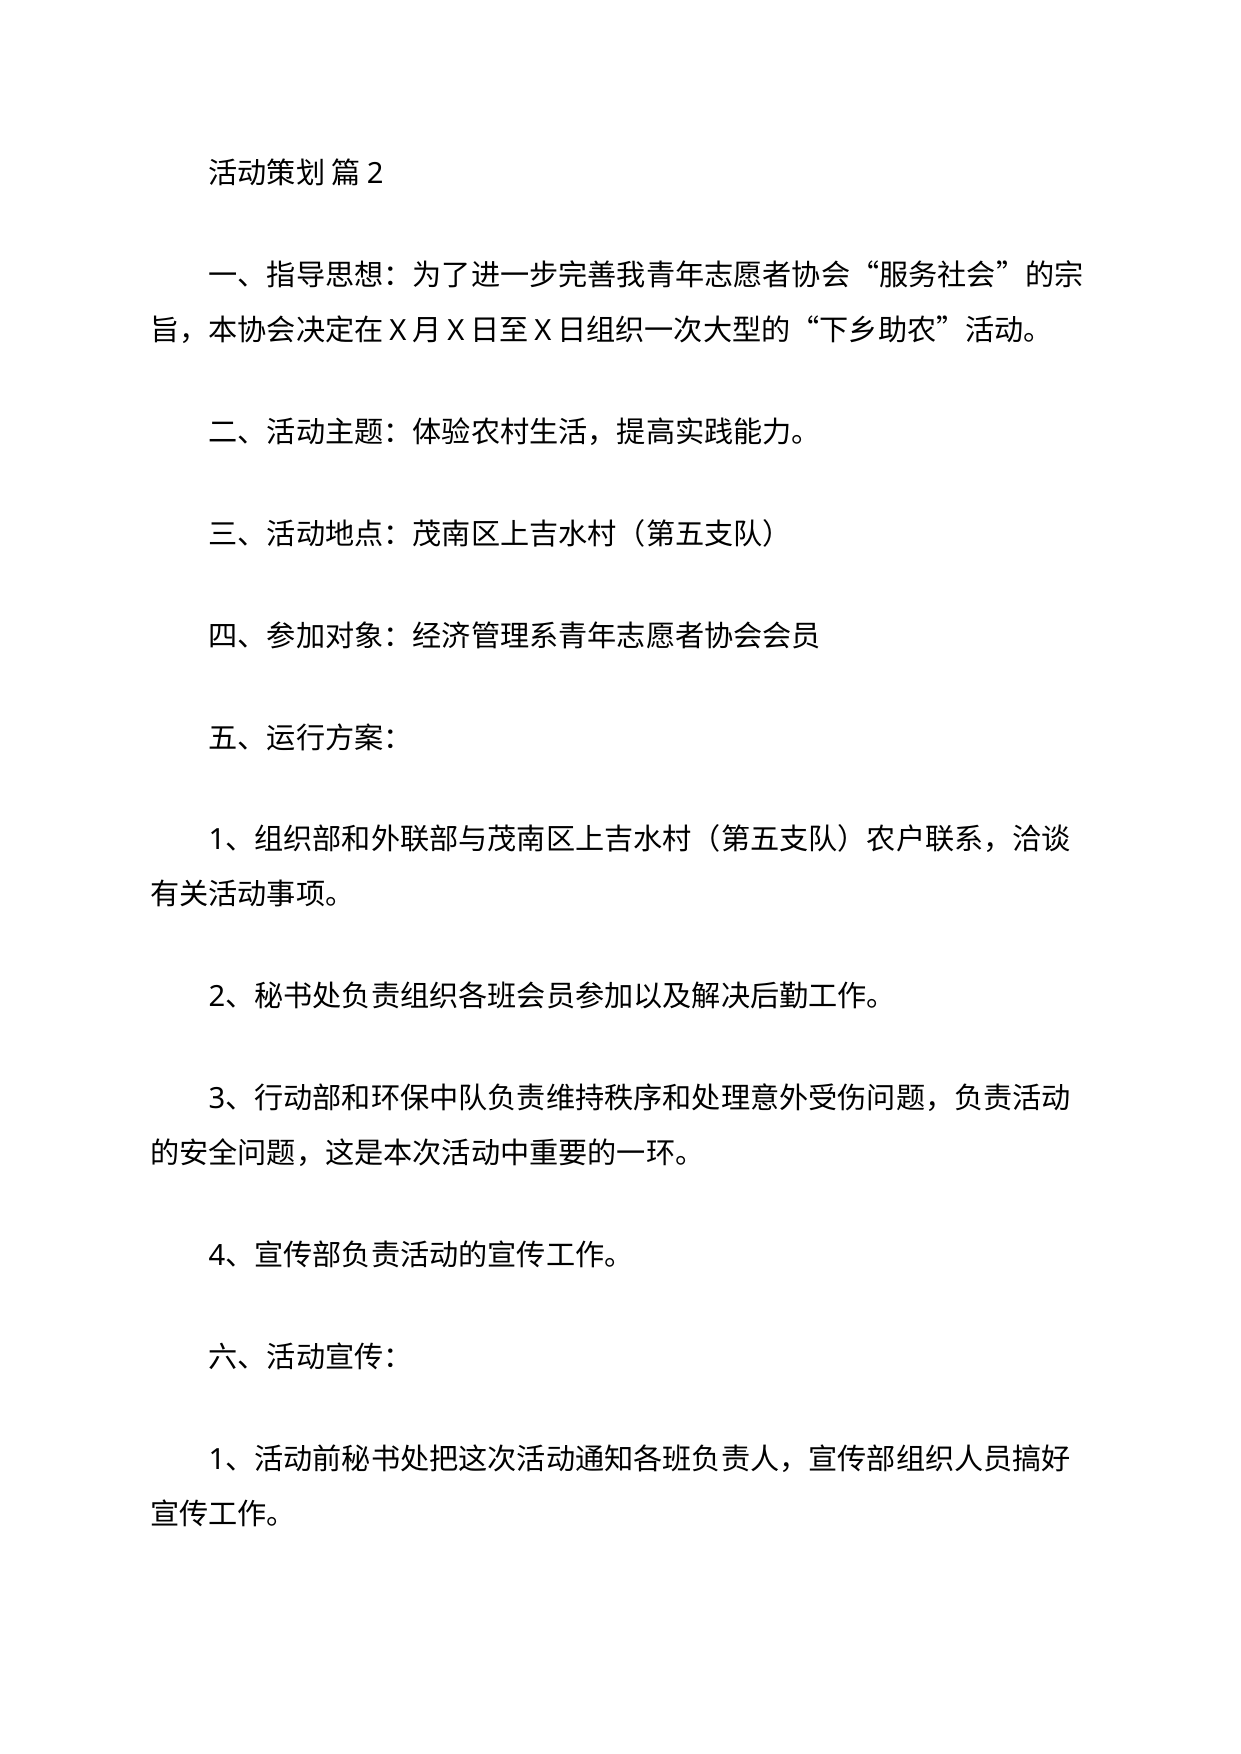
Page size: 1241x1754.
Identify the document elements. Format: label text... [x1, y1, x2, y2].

text 三、活动地点：茂南区上吉水村（第五支队） [150, 511, 1090, 553]
text 4、宣传部负责活动的宣传工作。 [150, 1231, 1090, 1274]
text 五、运行方案： [150, 714, 1090, 756]
text 四、参加对象：经济管理系青年志愿者协会会员 [150, 612, 1090, 655]
text 1、组织部和外联部与茂南区上吉水村（第五支队）农户联系，洽谈有关活动事项。 [150, 816, 1090, 913]
text 二、活动主题：体验农村生活，提高实践能力。 [150, 409, 1090, 451]
text 1、活动前秘书处把这次活动通知各班负责人，宣传部组织人员搞好宣传工作。 [150, 1435, 1090, 1532]
text 活动策划 篇2 [150, 150, 1090, 192]
text 3、行动部和环保中队负责维持秩序和处理意外受伤问题，负责活动的安全问题，这是本次活动中重要的一环。 [150, 1075, 1090, 1172]
text 2、秘书处负责组织各班会员参加以及解决后勤工作。 [150, 973, 1090, 1015]
text 六、活动宣传： [150, 1333, 1090, 1376]
text 一、指导思想：为了进一步完善我青年志愿者协会“服务社会”的宗旨，本协会决定在X月X日至X日组织一次大型的“下乡助农”活动。 [150, 252, 1090, 349]
